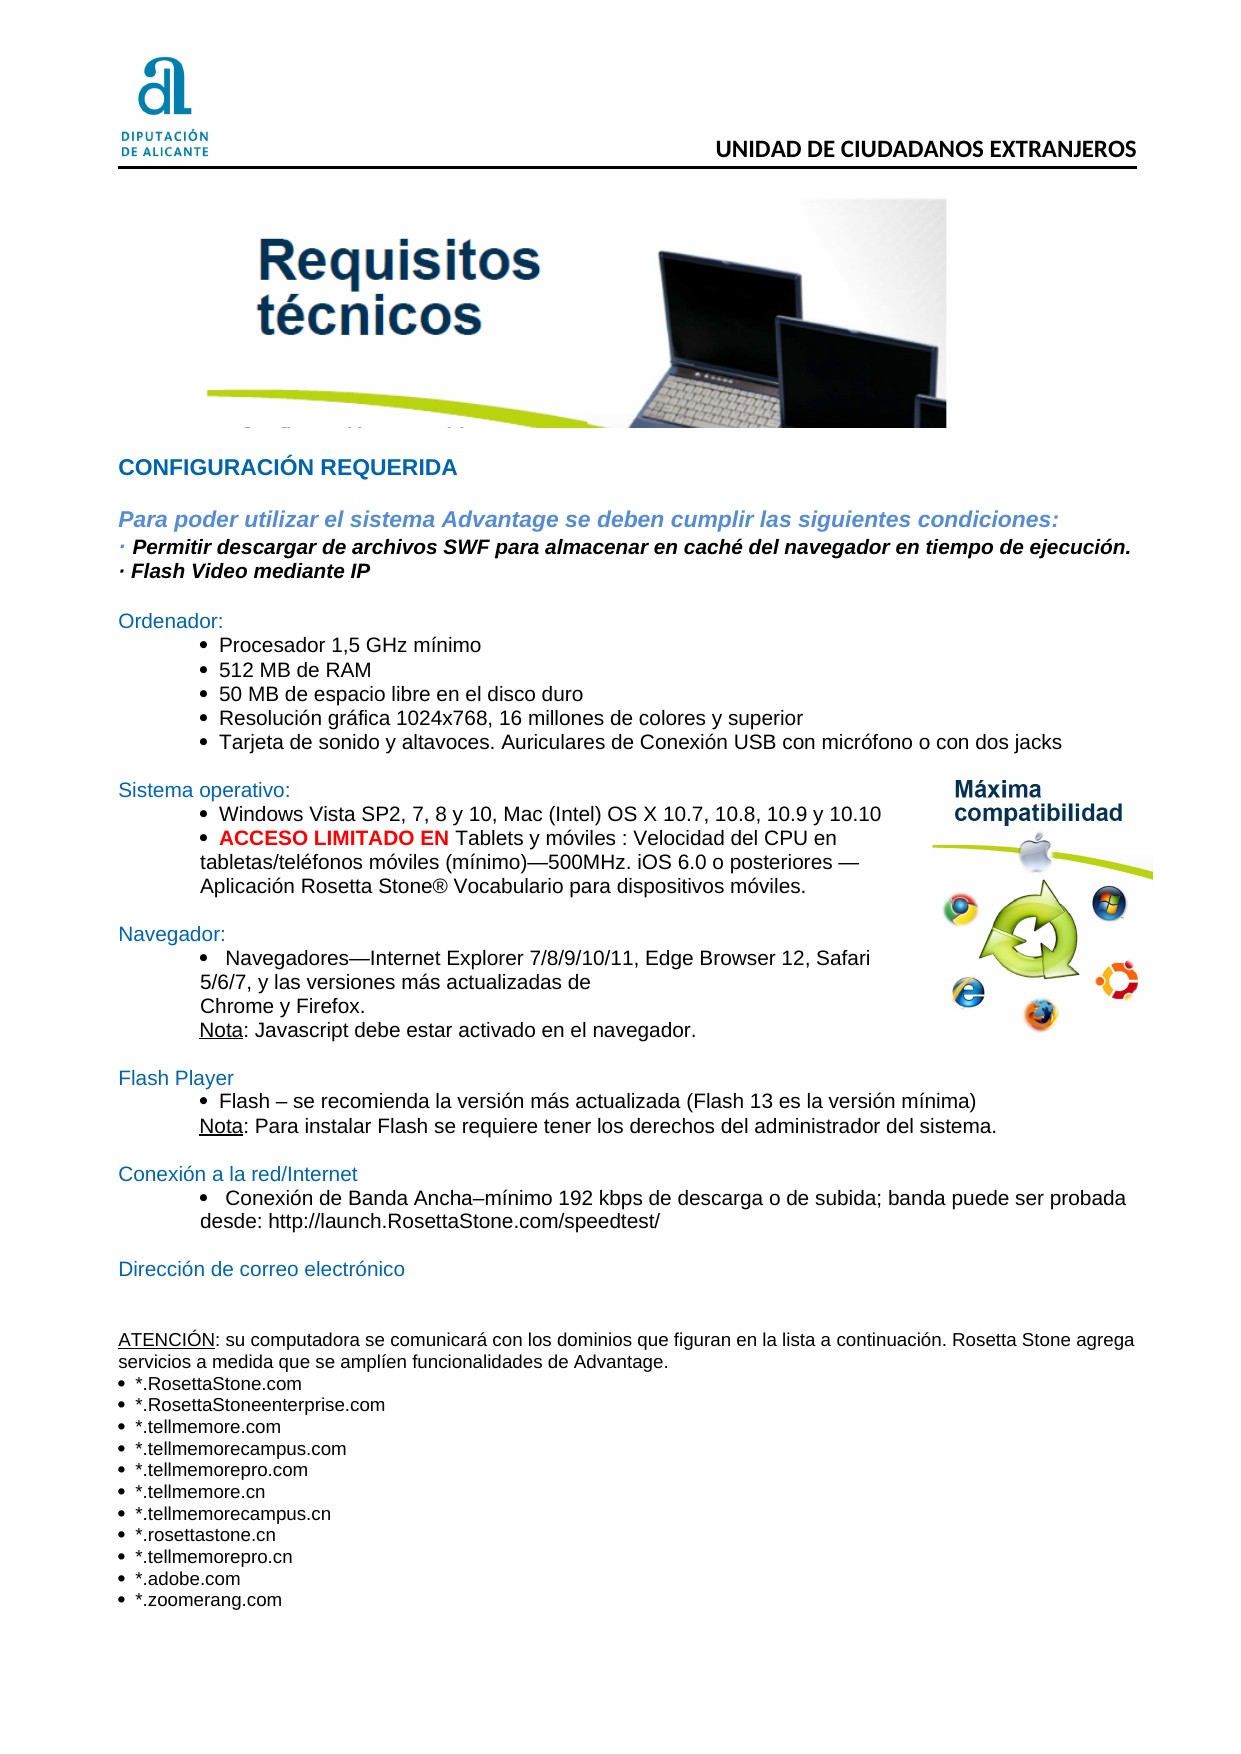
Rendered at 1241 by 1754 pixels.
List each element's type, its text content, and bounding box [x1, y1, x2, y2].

text · Permitir descargar de archivos SWF para almacenar en caché del navegador en tiempo de ejecución. [118, 533, 1137, 559]
text *.tellmemorepro.cn [118, 1546, 1137, 1567]
picture [931, 772, 1153, 1045]
list 512 MB de RAM [200, 657, 1137, 681]
text · Flash Video mediante IP [118, 559, 1137, 583]
list Tarjeta de sonido y altavoces. Auriculares de Conexión USB con micrófono o con dos jacks [200, 729, 1137, 754]
picture [118, 56, 211, 161]
text *.tellmemorecampus.com [118, 1437, 1137, 1459]
list Flash – se recomienda la versión más actualizada (Flash 13 es la versión mínima) [200, 1089, 1137, 1113]
text *.tellmemore.com [118, 1416, 1137, 1437]
text CONFIGURACIÓN REQUERIDA [118, 454, 1137, 480]
text *.rosettastone.cn [118, 1524, 1137, 1546]
text *.tellmemorepro.com [118, 1459, 1137, 1481]
list Chrome y Firefox. [200, 993, 931, 1017]
text ATENCIÓN: su computadora se comunicará con los dominios que figuran en la lista a continuación. Rosetta Stone agrega servicios a medida que se amplíen funcionalidades de Advantage. [118, 1329, 1137, 1372]
text Sistema operativo: [118, 778, 931, 802]
text Dirección de correo electrónico [118, 1257, 1137, 1281]
list Resolución gráfica 1024x768, 16 millones de colores y superior [200, 706, 1137, 729]
text Flash Player [118, 1065, 1137, 1089]
list Procesador 1,5 GHz mínimo [200, 633, 1137, 657]
text Para poder utilizar el sistema Advantage se deben cumplir las siguientes condiciones: [118, 506, 1137, 533]
picture [193, 197, 947, 428]
text Navegador: [118, 922, 931, 946]
list  Navegadores—Internet Explorer 7/8/9/10/11, Edge Browser 12, Safari 5/6/7, y las versiones más actualizadas de [200, 946, 931, 993]
text *.zoomerang.com [118, 1589, 1137, 1611]
text *.adobe.com [118, 1567, 1137, 1589]
list 50 MB de espacio libre en el disco duro [200, 681, 1137, 706]
text *.RosettaStone.com [118, 1372, 1137, 1394]
text Nota: Para instalar Flash se requiere tener los derechos del administrador del sistema. [118, 1113, 1137, 1137]
text Nota: Javascript debe estar activado en el navegador. [118, 1017, 931, 1041]
text *.tellmemorecampus.cn [118, 1502, 1137, 1524]
text Conexión a la red/Internet [118, 1161, 1137, 1185]
text *.RosettaStoneenterprise.com [118, 1394, 1137, 1416]
text *.tellmemore.cn [118, 1481, 1137, 1502]
text Ordenador: [118, 609, 1137, 633]
list  Conexión de Banda Ancha–mínimo 192 kbps de descarga o de subida; banda puede ser probada desde: http://launch.RosettaStone.com/speedtest/ [200, 1185, 1137, 1233]
list ACCESO LIMITADO EN Tablets y móviles : Velocidad del CPU en tabletas/teléfonos móviles (mínimo)—500MHz. iOS 6.0 o posteriores — Aplicación Rosetta Stone® Vocabulario para dispositivos móviles. [200, 826, 931, 898]
list Windows Vista SP2, 7, 8 y 10, Mac (Intel) OS X 10.7, 10.8, 10.9 y 10.10 [200, 802, 931, 826]
